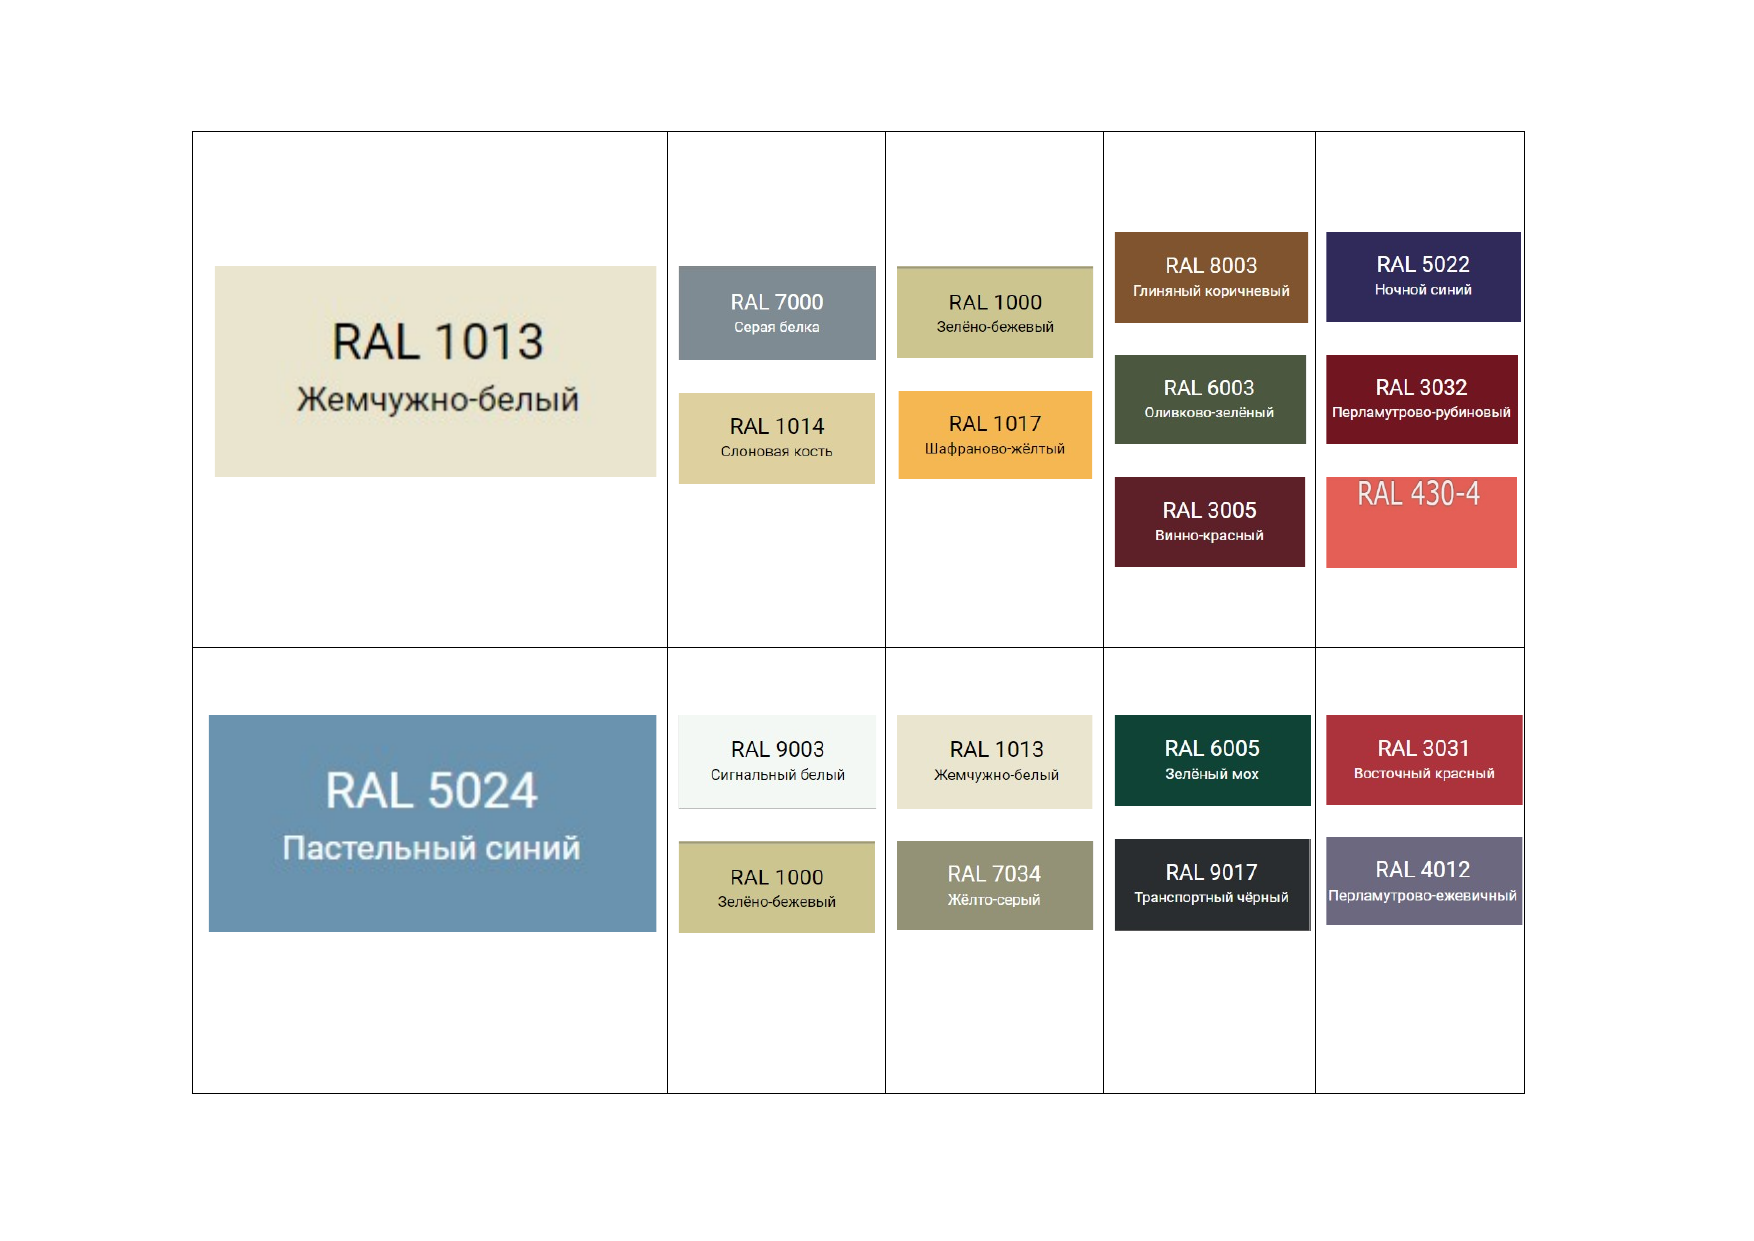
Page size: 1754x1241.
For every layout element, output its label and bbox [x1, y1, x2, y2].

picture [897, 841, 1094, 930]
picture [897, 266, 1094, 358]
table_cell [193, 132, 667, 647]
picture [1326, 837, 1523, 925]
table_cell [668, 132, 885, 647]
picture [678, 393, 875, 484]
table_cell [1316, 132, 1524, 647]
picture [678, 841, 875, 933]
picture [208, 715, 657, 932]
picture [1114, 839, 1311, 931]
table_cell [886, 132, 1103, 647]
picture [1326, 355, 1518, 444]
picture [1114, 355, 1307, 444]
picture [1326, 715, 1523, 805]
picture [1326, 232, 1521, 322]
table_cell [1104, 648, 1315, 1093]
picture [1114, 232, 1309, 323]
picture [897, 715, 1093, 809]
picture [1114, 715, 1311, 806]
picture [898, 391, 1093, 479]
picture [678, 715, 877, 809]
picture [1326, 477, 1517, 568]
table_cell [886, 648, 1103, 1093]
table_cell [193, 648, 667, 1093]
picture [214, 266, 657, 477]
picture [1114, 477, 1306, 567]
picture [678, 266, 876, 360]
table_cell [668, 648, 885, 1093]
table_cell [1316, 648, 1524, 1093]
table_cell [1104, 132, 1315, 647]
